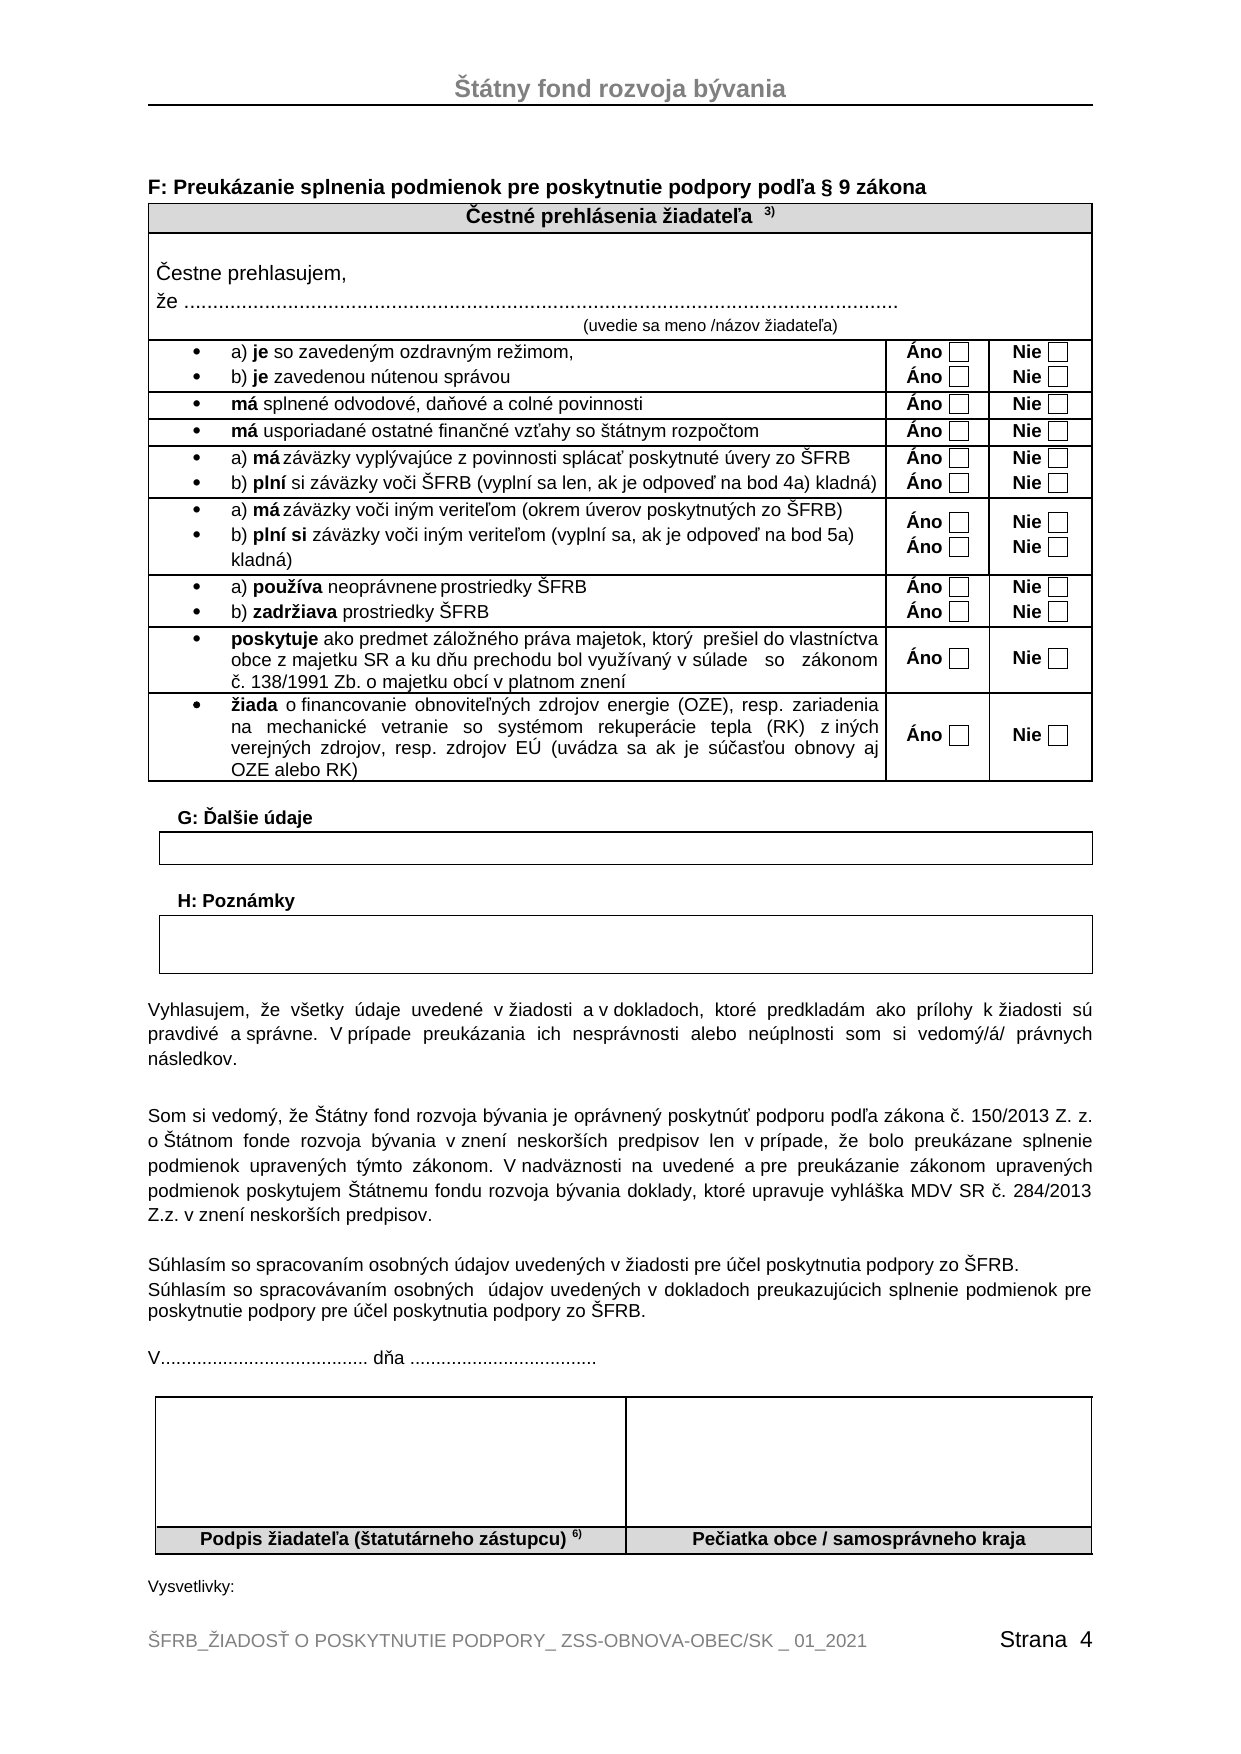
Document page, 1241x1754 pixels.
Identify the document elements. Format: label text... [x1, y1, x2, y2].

table_cell Podpis žiadateľa (štatutárneho zástupcu) 6) [156, 1527, 625, 1553]
text Vysvetlivky: [148, 1577, 1093, 1596]
text Vyhlasujem, že všetky údaje uvedené v žiadosti a v dokladoch, ktoré predkladám ako prílohy k žiadosti sú pravdivé a správne. V prípade preukázania ich nesprávnosti alebo neúplnosti som si vedomý/á/ právnych následkov. [148, 998, 1093, 1069]
text Súhlasím so spracovávaním osobných údajov uvedených v dokladoch preukazujúcich splnenie podmienok pre poskytnutie podpory pre účel poskytnutia podpory zo ŠFRB. [148, 1278, 1093, 1322]
text H: Poznámky [177, 890, 1093, 912]
table_cell Nie [990, 420, 1091, 445]
table_cell Áno [887, 628, 989, 692]
table_cell Áno Áno [887, 499, 988, 574]
text Súhlasím so spracovaním osobných údajov uvedených v žiadosti pre účel poskytnutia podpory zo ŠFRB. [148, 1254, 1093, 1275]
text G: Ďalšie údaje [177, 807, 1093, 828]
table_cell Pečiatka obce / samosprávneho kraja [627, 1528, 1091, 1553]
table_cell Nie Nie [990, 499, 1091, 574]
table_cell Áno [887, 420, 988, 445]
table_cell Nie Nie [990, 341, 1091, 391]
table_cell a) má záväzky vyplývajúce z povinnosti splácať poskytnuté úvery zo ŠFRB b) plní si záväzky voči ŠFRB (vyplní sa len, ak je odpoveď na bod 4a) kladná) [149, 447, 885, 497]
table_cell Nie [990, 628, 1091, 692]
table_cell Áno Áno [887, 447, 988, 497]
table_header [160, 916, 1092, 973]
table_cell a) je so zavedeným ozdravným režimom, b) je zavedenou nútenou správou [149, 341, 885, 391]
table_cell Čestne prehlasujem, že ............................................................................................................................ (uvedie sa meno /názov žiadateľa) [149, 234, 1091, 339]
table_header Čestné prehlásenia žiadateľa 3) [149, 204, 1091, 232]
text V........................................ dňa .................................... [148, 1346, 1093, 1368]
table_cell Nie [990, 393, 1091, 418]
table_cell Nie Nie [990, 576, 1091, 626]
table_cell Áno [887, 694, 989, 780]
table_cell Áno Áno [887, 576, 989, 626]
text F: Preukázanie splnenia podmienok pre poskytnutie podpory podľa § 9 zákona [148, 175, 1093, 199]
table_cell Nie [990, 694, 1091, 780]
table_cell Áno Áno [887, 341, 988, 391]
table_header [627, 1398, 1091, 1526]
table_cell Nie Nie [990, 447, 1091, 497]
table_header [156, 1398, 625, 1526]
table_cell má usporiadané ostatné finančné vzťahy so štátnym rozpočtom [149, 420, 885, 445]
table_cell žiada o financovanie obnoviteľných zdrojov energie (OZE), resp. zariadenia na mechanické vetranie so systémom rekuperácie tepla (RK) z iných verejných zdrojov, resp. zdrojov EÚ (uvádza sa ak je súčasťou obnovy aj OZE alebo RK) [149, 694, 885, 780]
table_header [160, 833, 1092, 864]
table_cell Áno [887, 393, 988, 418]
table_cell poskytuje ako predmet záložného práva majetok, ktorý prešiel do vlastníctva obce z majetku SR a ku dňu prechodu bol využívaný v súlade so zákonom č. 138/1991 Zb. o majetku obcí v platnom znení [149, 628, 885, 692]
table_cell má splnené odvodové, daňové a colné povinnosti [149, 393, 885, 418]
text Som si vedomý, že Štátny fond rozvoja bývania je oprávnený poskytnúť podporu podľa zákona č. 150/2013 Z. z. o Štátnom fonde rozvoja bývania v znení neskorších predpisov len v prípade, že bolo preukázane splnenie podmienok upravených týmto zákonom. V nadväznosti na uvedené a pre preukázanie zákonom upravených podmienok poskytujem Štátnemu fondu rozvoja bývania doklady, ktoré upravuje vyhláška MDV SR č. 284/2013 Z.z. v znení neskorších predpisov. [148, 1105, 1093, 1226]
table_cell a) má záväzky voči iným veriteľom (okrem úverov poskytnutých zo ŠFRB) b) plní si záväzky voči iným veriteľom (vyplní sa, ak je odpoveď na bod 5a) kladná) [149, 499, 885, 574]
table_cell a) používa neoprávnene prostriedky ŠFRB b) zadržiava prostriedky ŠFRB [149, 576, 885, 626]
